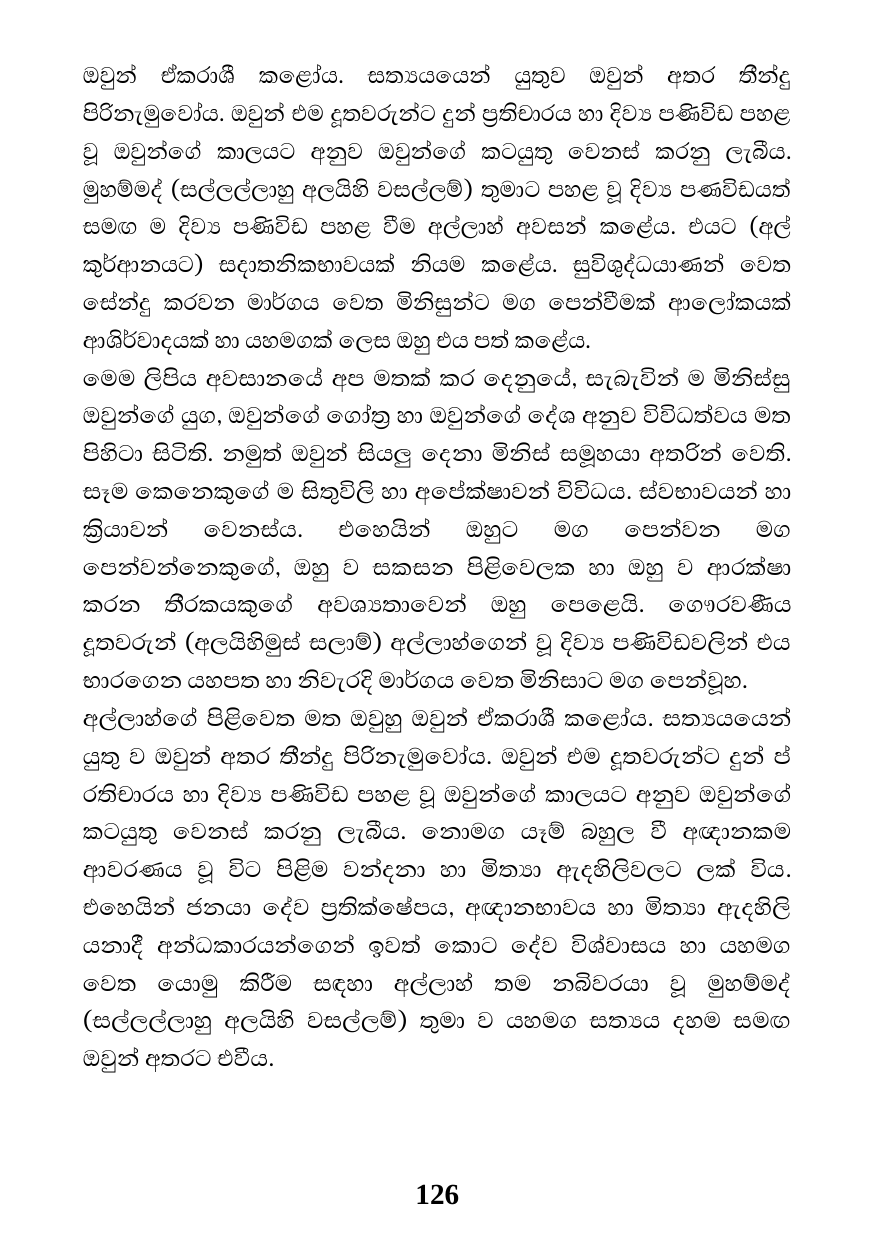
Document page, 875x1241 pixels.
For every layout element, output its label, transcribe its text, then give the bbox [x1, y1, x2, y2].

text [83, 59, 791, 358]
text අල්ලාහ්ගේ පිළිවෙත මත ඔවුහු ඔවුන් ඒකරාශී කළෝය. සත්‍යයයෙන් යුතු ව ඔවුන් අතර තීන්දු පිරිනැමුවෝය. ඔවුන් එම දූතවරුන්ට දුන් ප්‍රතිචාරය හා දිව්‍ය පණිවිඩ පහළ වූ ඔවුන්ගේ කාලයට අනුව ඔවුන්ගේ කටයුතු වෙනස් කරනු ලැබීය. නොමග යෑම් බහුල වී අඥානකම ආවරණය වූ විට පිළිම වන්දනා හා මිත්‍යා ඇදහිලිවලට ලක් විය. එහෙයින් ජනයා දේව ප්‍රතික්ෂේපය, අඥානභාවය හා මිත්‍යා ඇදහිලි යනාදී අන්ධකාරයන්ගෙන් ඉවත් කොට දේව විශ්වාසය හා යහමග වෙත යොමු කිරීම සඳහා අල්ලාහ් තම නබිවරයා වූ මුහම්මද් (සල්ලල්ලාහු අලයිහි වසල්ලම්) තුමා ව යහමග සත්‍යය දහම සමඟ ඔවුන් අතරට එවීය. [83, 702, 791, 1077]
text මෙම ලිපිය අවසානයේ අප මතක් කර දෙනුයේ, සැබැවින් ම මිනිස්සු ඔවුන්ගේ යුග, ඔවුන්ගේ ගෝත්‍ර හා ඔවුන්ගේ දේශ අනුව විවිධත්වය මත පිහිටා සිටිති. නමුත් ඔවුන් සියලු දෙනා මිනිස් සමූහයා අතරින් වෙති. සෑම කෙනෙකුගේ ම සිතුවිලි හා අපේක්ෂාවන් විවිධය. ස්වභාවයන් හා ක්‍රියාවන් වෙනස්ය. එහෙයින් ඔහුට මග පෙන්වන මග පෙන්වන්නෙකුගේ, ඔහු ව සකසන පිළිවෙලක හා ඔහු ව ආරක්ෂා කරන තීරකයකුගේ අවශ්‍යතාවෙන් ඔහු පෙළෙයි. ගෞරවණීය දූතවරුන් (අලයිහිමුස් සලාම්) අල්ලාහ්ගෙන් වූ දිව්‍ය පණිවිඩවලින් එය භාරගෙන යහපත හා නිවැරදි මාර්ගය වෙත මිනිසාට මග පෙන්වූහ. [83, 362, 791, 698]
